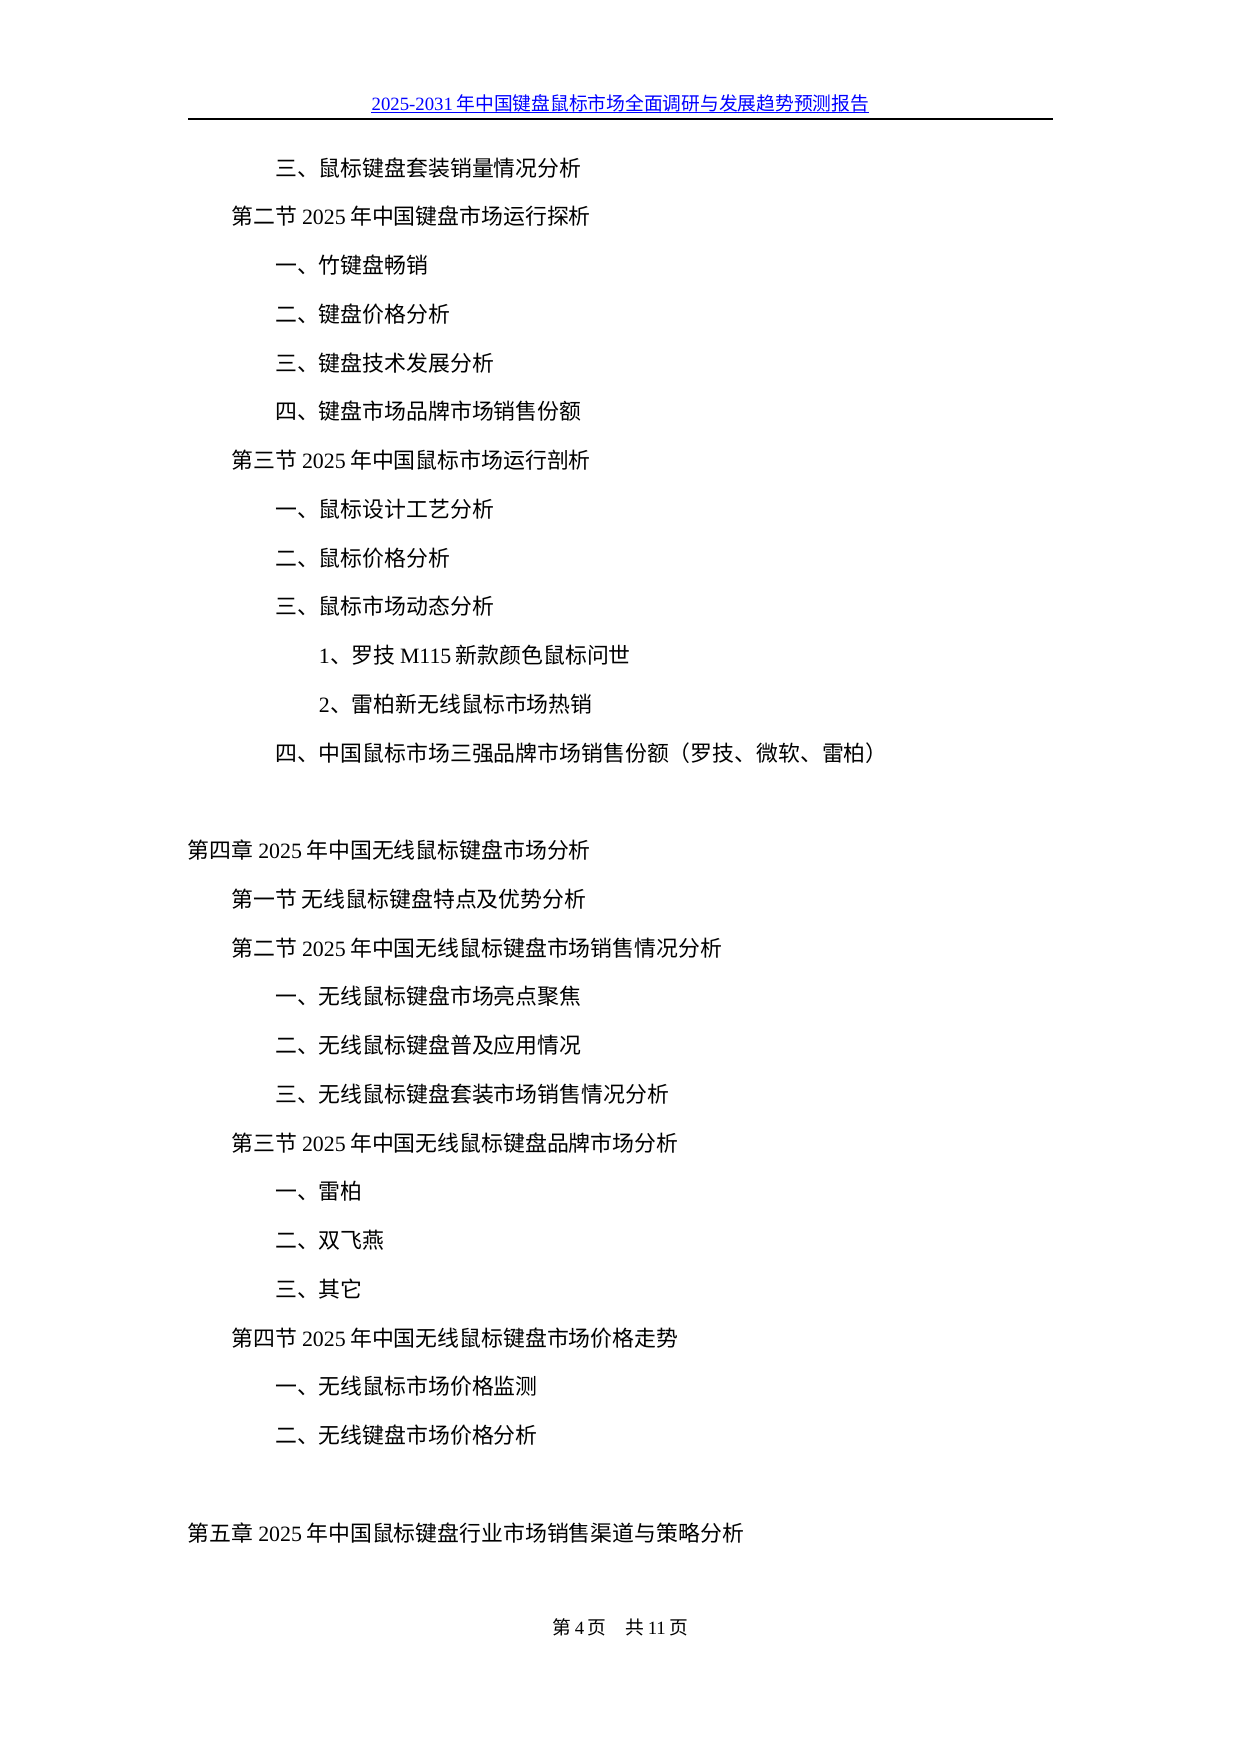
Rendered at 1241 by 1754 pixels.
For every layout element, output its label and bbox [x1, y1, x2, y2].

text [187, 150, 1053, 1548]
